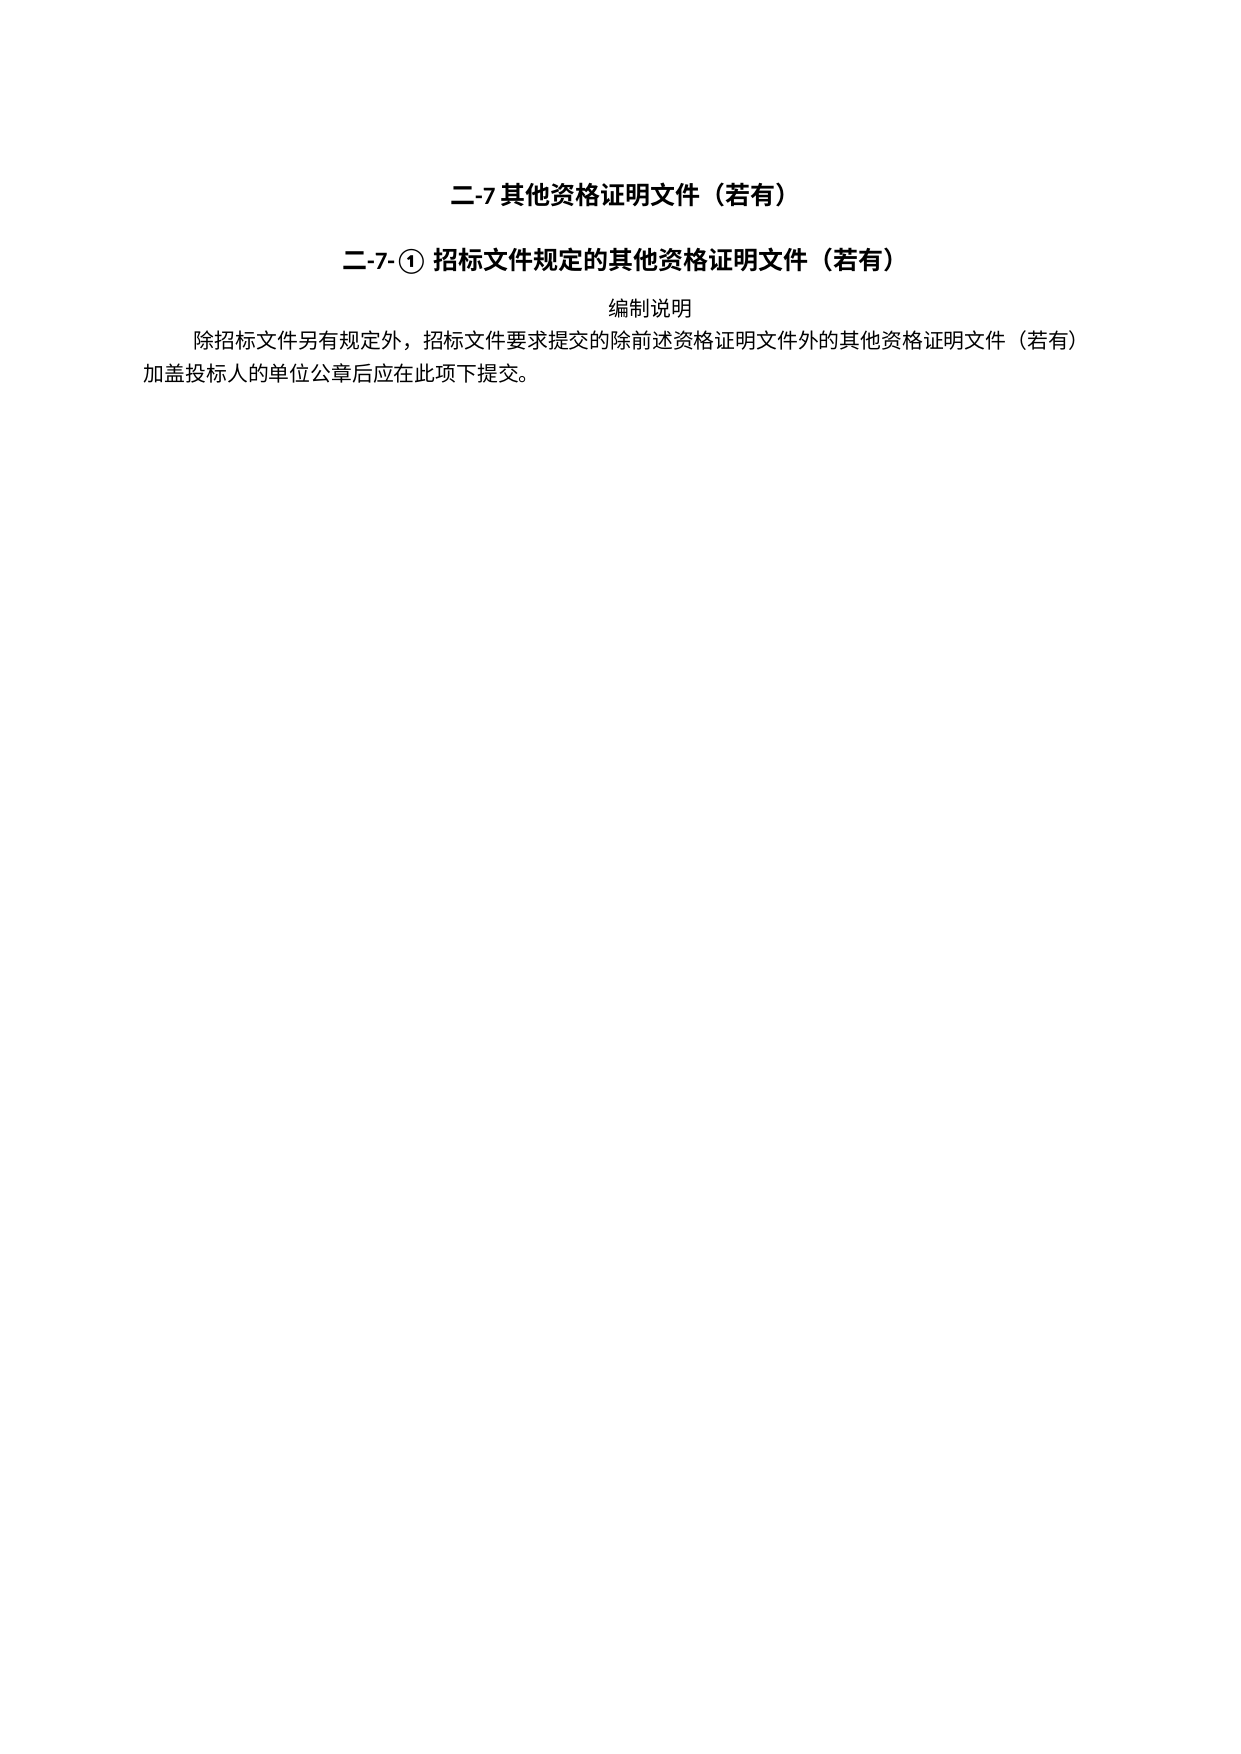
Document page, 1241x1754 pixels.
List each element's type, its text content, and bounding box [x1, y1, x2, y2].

text 编制说明 [144, 292, 1106, 324]
text 二-7其他资格证明文件（若有） [144, 162, 1106, 227]
text 二-7-①招标文件规定的其他资格证明文件（若有） [144, 227, 1106, 292]
text 除招标文件另有规定外，招标文件要求提交的除前述资格证明文件外的其他资格证明文件（若有）加盖投标人的单位公章后应在此项下提交。 [144, 324, 1106, 389]
